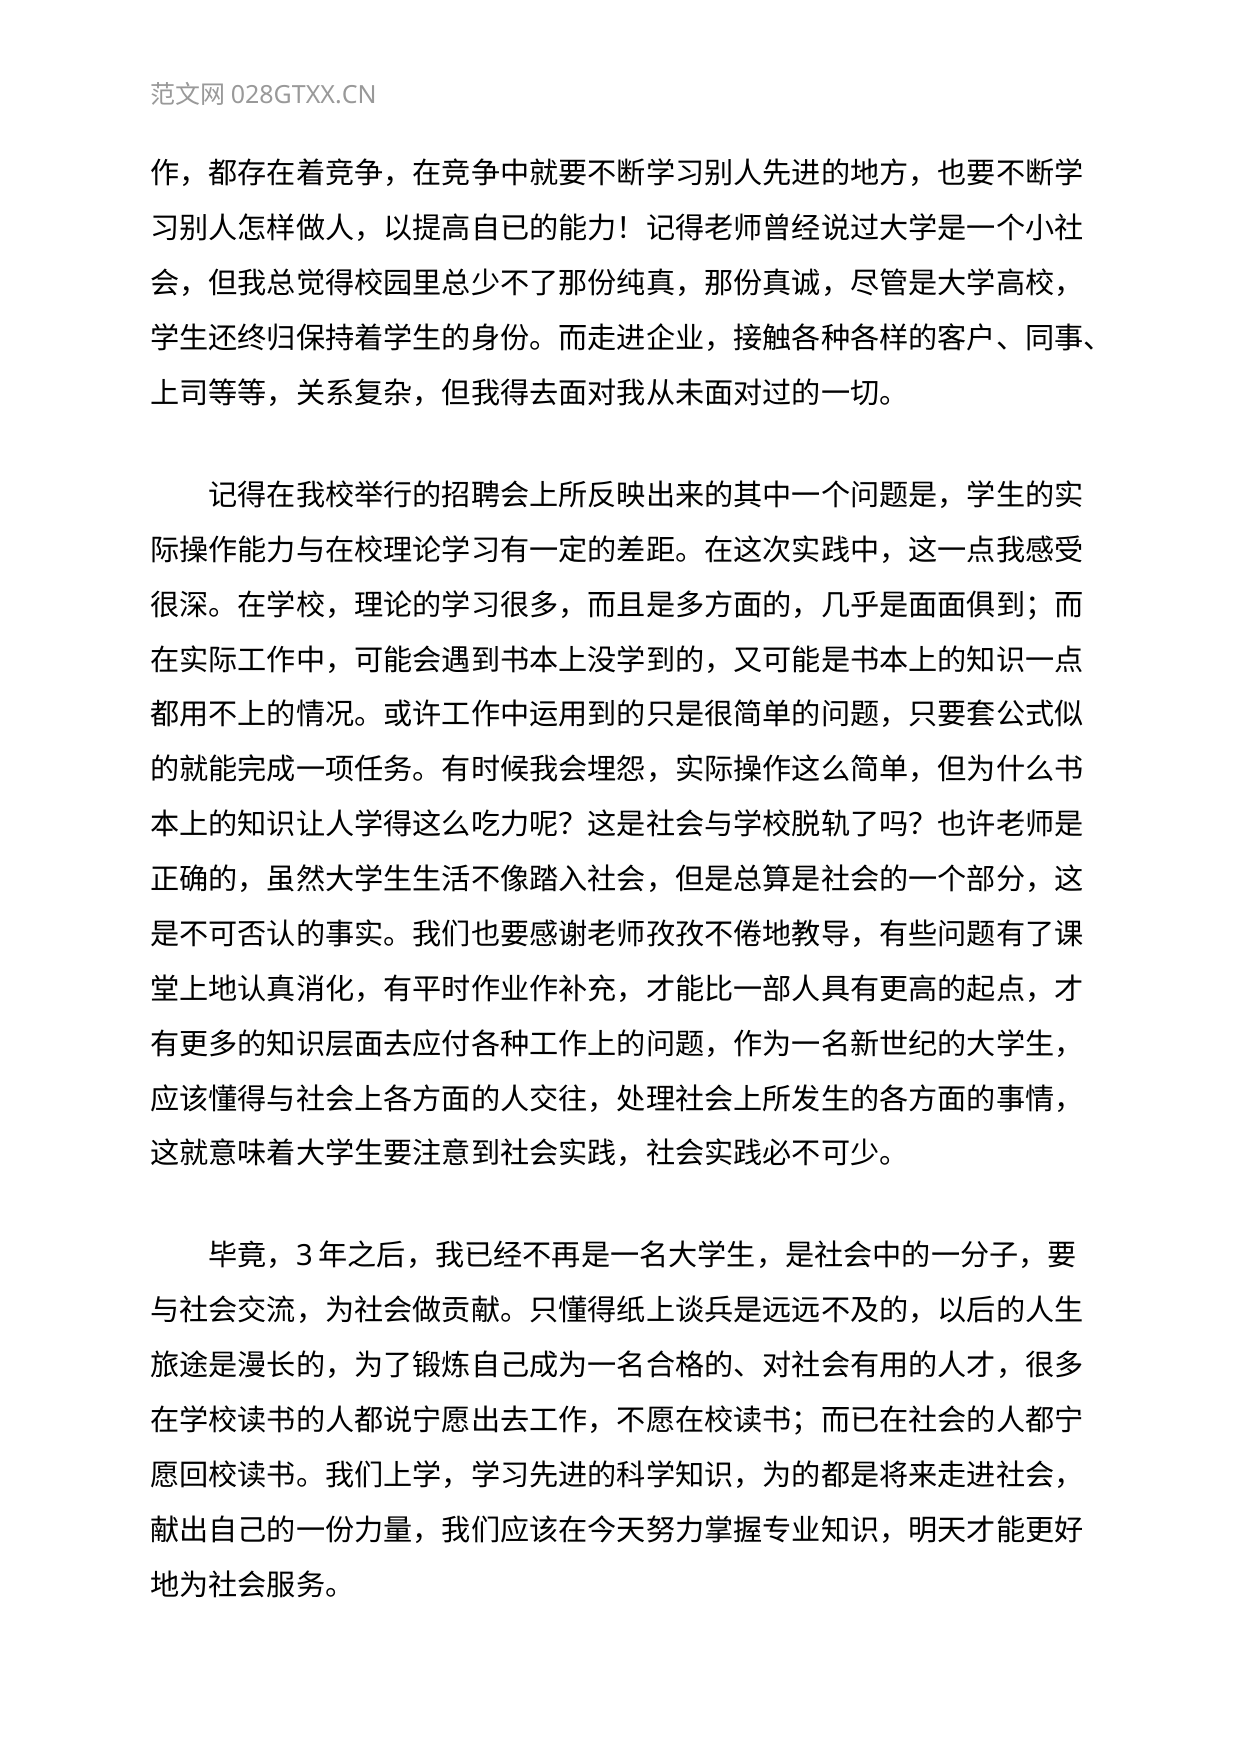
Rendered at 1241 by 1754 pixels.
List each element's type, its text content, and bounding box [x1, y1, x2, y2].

text 毕竟，3年之后，我已经不再是一名大学生，是社会中的一分子，要与社会交流，为社会做贡献。只懂得纸上谈兵是远远不及的，以后的人生旅途是漫长的，为了锻炼自己成为一名合格的、对社会有用的人才，很多在学校读书的人都说宁愿出去工作，不愿在校读书；而已在社会的人都宁愿回校读书。我们上学，学习先进的科学知识，为的都是将来走进社会，献出自己的一份力量，我们应该在今天努力掌握专业知识，明天才能更好地为社会服务。 [150, 1232, 1090, 1604]
text 记得在我校举行的招聘会上所反映出来的其中一个问题是，学生的实际操作能力与在校理论学习有一定的差距。在这次实践中，这一点我感受很深。在学校，理论的学习很多，而且是多方面的，几乎是面面俱到；而在实际工作中，可能会遇到书本上没学到的，又可能是书本上的知识一点都用不上的情况。或许工作中运用到的只是很简单的问题，只要套公式似的就能完成一项任务。有时候我会埋怨，实际操作这么简单，但为什么书本上的知识让人学得这么吃力呢？这是社会与学校脱轨了吗？也许老师是正确的，虽然大学生生活不像踏入社会，但是总算是社会的一个部分，这是不可否认的事实。我们也要感谢老师孜孜不倦地教导，有些问题有了课堂上地认真消化，有平时作业作补充，才能比一部人具有更高的起点，才有更多的知识层面去应付各种工作上的问题，作为一名新世纪的大学生，应该懂得与社会上各方面的人交往，处理社会上所发生的各方面的事情，这就意味着大学生要注意到社会实践，社会实践必不可少。 [150, 471, 1090, 1172]
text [150, 150, 1090, 412]
